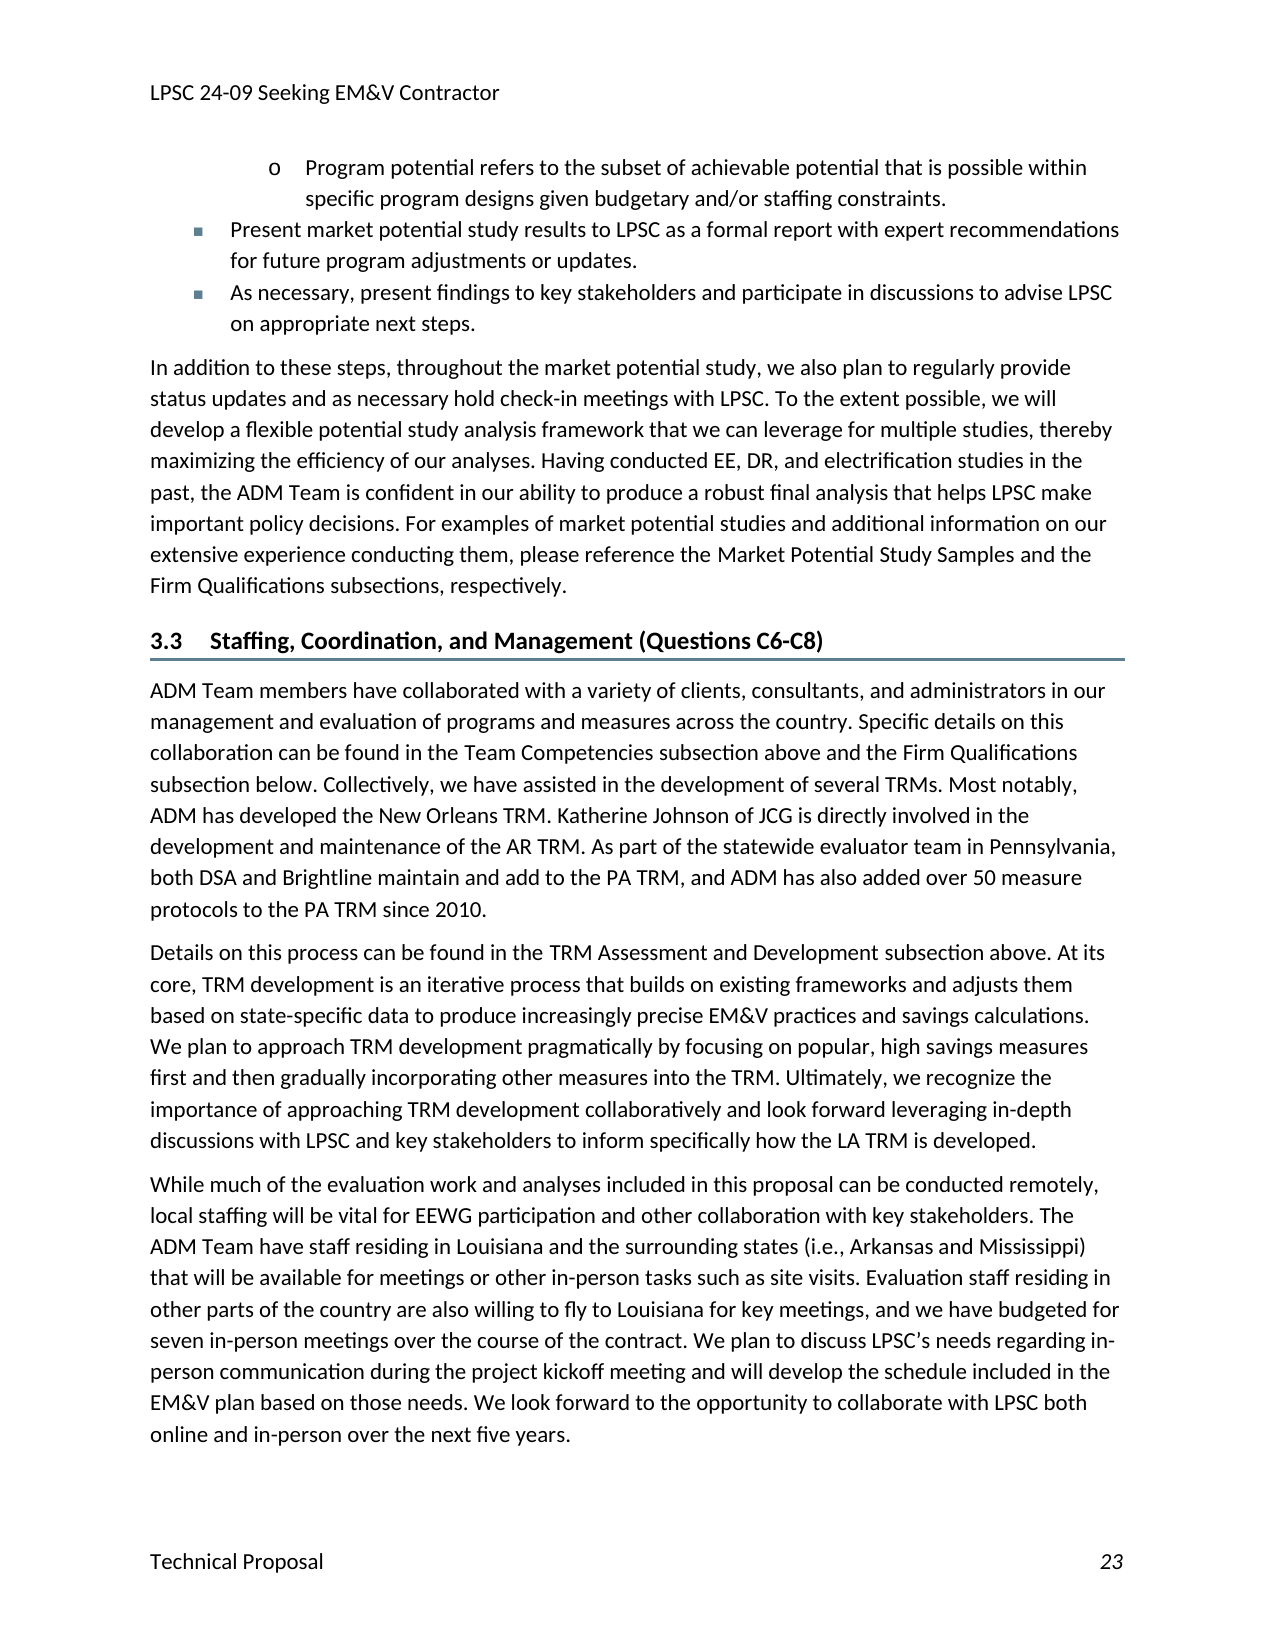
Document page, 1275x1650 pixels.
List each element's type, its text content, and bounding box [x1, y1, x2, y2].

list Present market potential study results to LPSC as a formal report with expert recommendations for future program adjustments or updates. [193, 212, 1125, 275]
text ADM Team members have collaborated with a variety of clients, consultants, and administrators in our management and evaluation of programs and measures across the country. Specific details on this collaboration can be found in the Team Competencies subsection above and the Firm Qualifications subsection below. Collectively, we have assisted in the development of several TRMs. Most notably, ADM has developed the New Orleans TRM. Katherine Johnson of JCG is directly involved in the development and maintenance of the AR TRM. As part of the statewide evaluator team in Pennsylvania, both DSA and Brightline maintain and add to the PA TRM, and ADM has also added over 50 measure protocols to the PA TRM since 2010. [150, 673, 1125, 923]
subtitle Staffing, Coordination, and Management (Questions C6-C8) [150, 625, 1125, 658]
list As necessary, present findings to key stakeholders and participate in discussions to advise LPSC on appropriate next steps. [193, 275, 1125, 337]
list Program potential refers to the subset of achievable potential that is possible within specific program designs given budgetary and/or staffing constraints. [268, 150, 1125, 212]
text In addition to these steps, throughout the market potential study, we also plan to regularly provide status updates and as necessary hold check-in meetings with LPSC. To the extent possible, we will develop a flexible potential study analysis framework that we can leverage for multiple studies, thereby maximizing the efficiency of our analyses. Having conducted EE, DR, and electrification studies in the past, the ADM Team is confident in our ability to produce a robust final analysis that helps LPSC make important policy decisions. For examples of market potential studies and additional information on our extensive experience conducting them, please reference the Market Potential Study Samples and the Firm Qualifications subsections, respectively. [150, 350, 1125, 600]
text Details on this process can be found in the TRM Assessment and Development subsection above. At its core, TRM development is an iterative process that builds on existing frameworks and adjusts them based on state-specific data to produce increasingly precise EM&V practices and savings calculations. We plan to approach TRM development pragmatically by focusing on popular, high savings measures first and then gradually incorporating other measures into the TRM. Ultimately, we recognize the importance of approaching TRM development collaboratively and look forward leveraging in-depth discussions with LPSC and key stakeholders to inform specifically how the LA TRM is developed. [150, 936, 1125, 1154]
text While much of the evaluation work and analyses included in this proposal can be conducted remotely, local staffing will be vital for EEWG participation and other collaboration with key stakeholders. The ADM Team have staff residing in Louisiana and the surrounding states (i.e., Arkansas and Mississippi) that will be available for meetings or other in-person tasks such as site visits. Evaluation staff residing in other parts of the country are also willing to fly to Louisiana for key meetings, and we have budgeted for seven in-person meetings over the course of the contract. We plan to discuss LPSC’s needs regarding in-person communication during the project kickoff meeting and will develop the schedule included in the EM&V plan based on those needs. We look forward to the opportunity to collaborate with LPSC both online and in-person over the next five years. [150, 1167, 1125, 1448]
